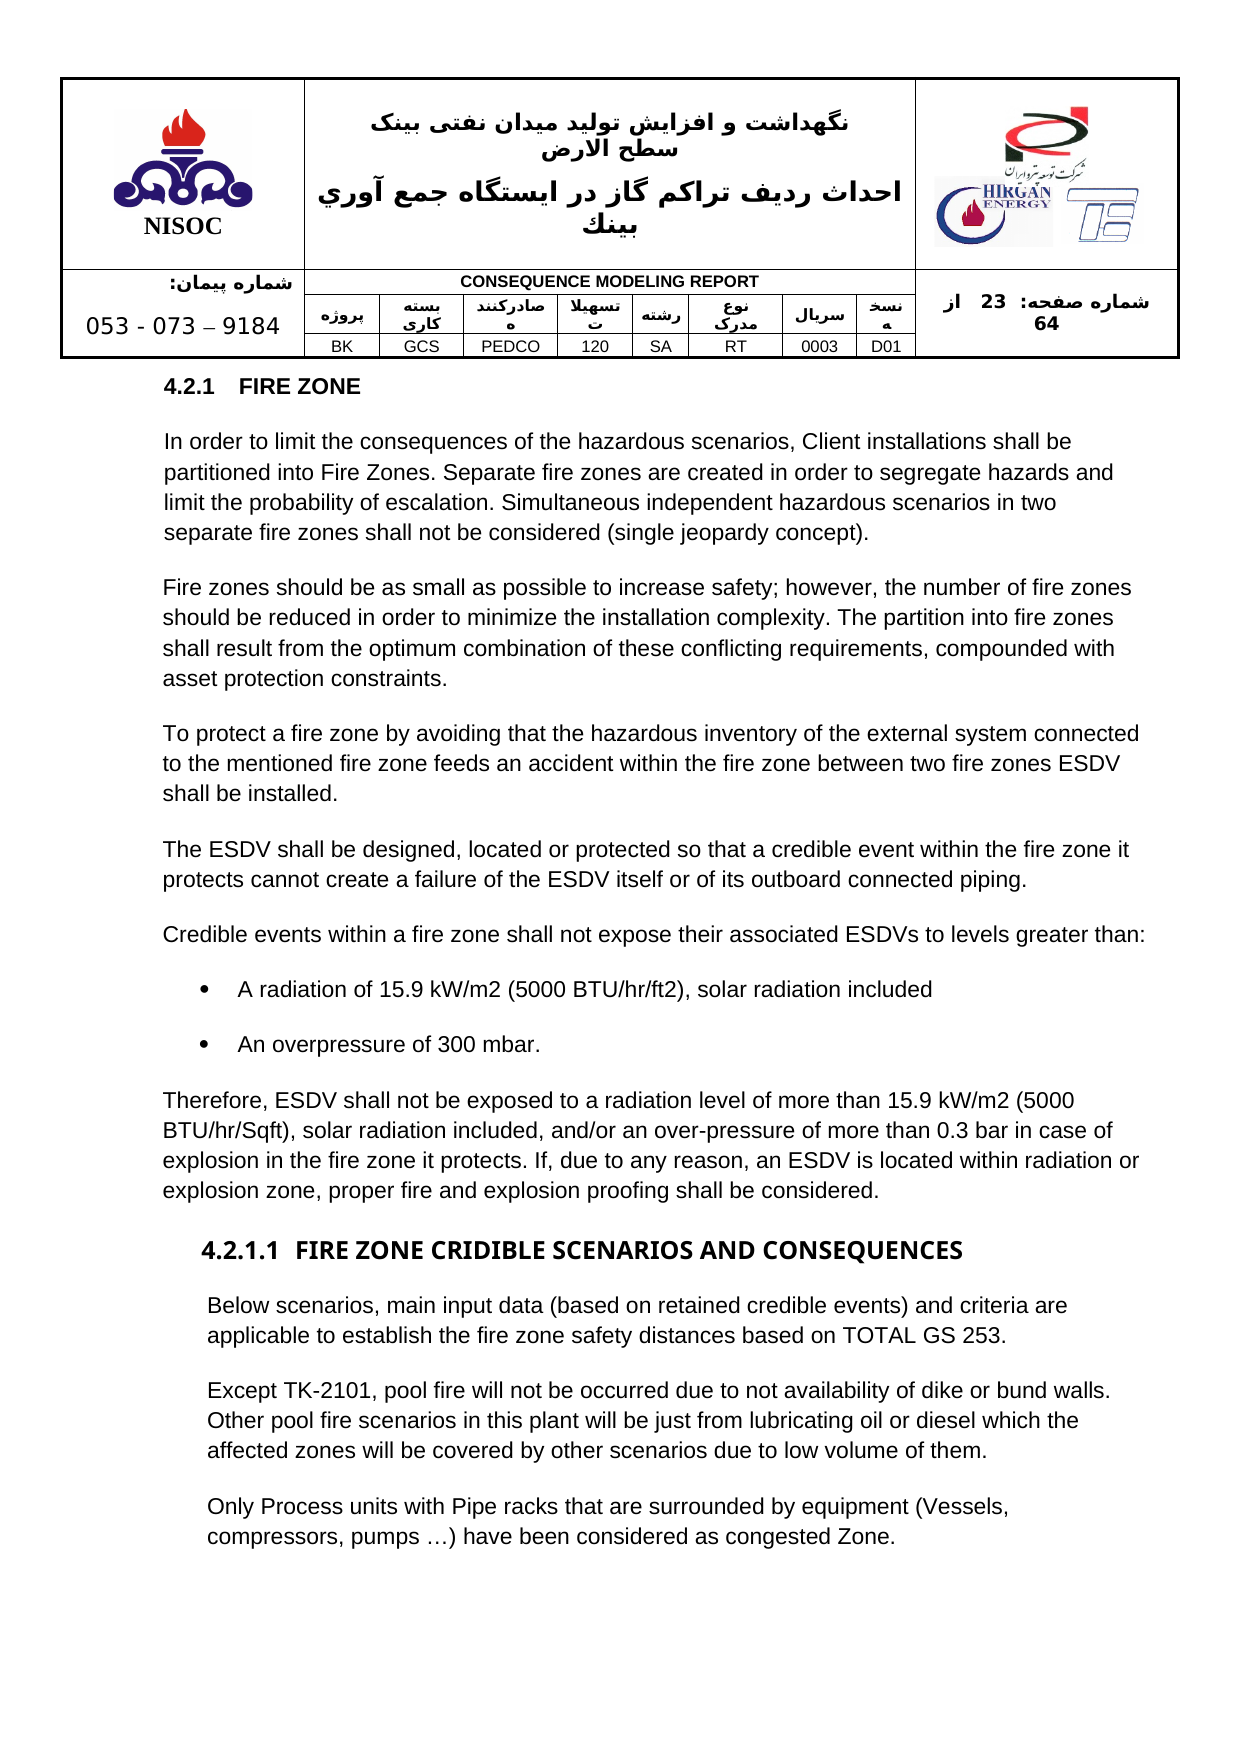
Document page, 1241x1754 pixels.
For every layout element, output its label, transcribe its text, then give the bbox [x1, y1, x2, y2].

text Below scenarios, main input data (based on retained credible events) and criteria are applicable to establish the fire zone safety distances based on TOTAL GS 253. [207, 1292, 1152, 1348]
subtitle FIRE ZONE CRIDIBLE SCENARIOS AND CONSEQUENCES [201, 1232, 1152, 1267]
text The ESDV shall be designed, located or protected so that a credible event within the fire zone it protects cannot create a failure of the ESDV itself or of its outboard connected piping. [162, 836, 1152, 892]
picture [113, 109, 253, 211]
picture [934, 106, 1089, 247]
subtitle Fire Zone [164, 373, 1152, 399]
text Only Process units with Pipe racks that are surrounded by equipment (Vessels, compressors, pumps …) have been considered as congested Zone. [207, 1493, 1152, 1549]
text To protect a fire zone by avoiding that the hazardous inventory of the external system connected to the mentioned fire zone feeds an accident within the fire zone between two fire zones ESDV shall be installed. [162, 720, 1152, 807]
list An overpressure of 300 mbar. [200, 1031, 1152, 1058]
list A radiation of 15.9 kW/m2 (5000 BTU/hr/ft2), solar radiation included [200, 976, 1152, 1003]
text Credible events within a fire zone shall not expose their associated ESDVs to levels greater than: [162, 921, 1152, 947]
text In order to limit the consequences of the hazardous scenarios, Client installations shall be partitioned into Fire Zones. Separate fire zones are created in order to segregate hazards and limit the probability of escalation. Simultaneous independent hazardous scenarios in two separate fire zones shall not be considered (single jeopardy concept). [164, 428, 1152, 545]
text Fire zones should be as small as possible to increase safety; however, the number of fire zones should be reduced in order to minimize the installation complexity. The partition into fire zones shall result from the optimum combination of these conflicting requirements, compounded with asset protection constraints. [162, 574, 1152, 691]
text Except TK-2101, pool fire will not be occurred due to not availability of dike or bund walls. Other pool fire scenarios in this plant will be just from lubricating oil or diesel which the affected zones will be covered by other scenarios due to low volume of them. [207, 1377, 1152, 1464]
text Therefore, ESDV shall not be exposed to a radiation level of more than 15.9 kW/m2 (5000 BTU/hr/Sqft), solar radiation included, and/or an over-pressure of more than 0.3 bar in case of explosion in the fire zone it protects. If, due to any reason, an ESDV is located within radiation or explosion zone, proper fire and explosion proofing shall be considered. [162, 1087, 1152, 1204]
